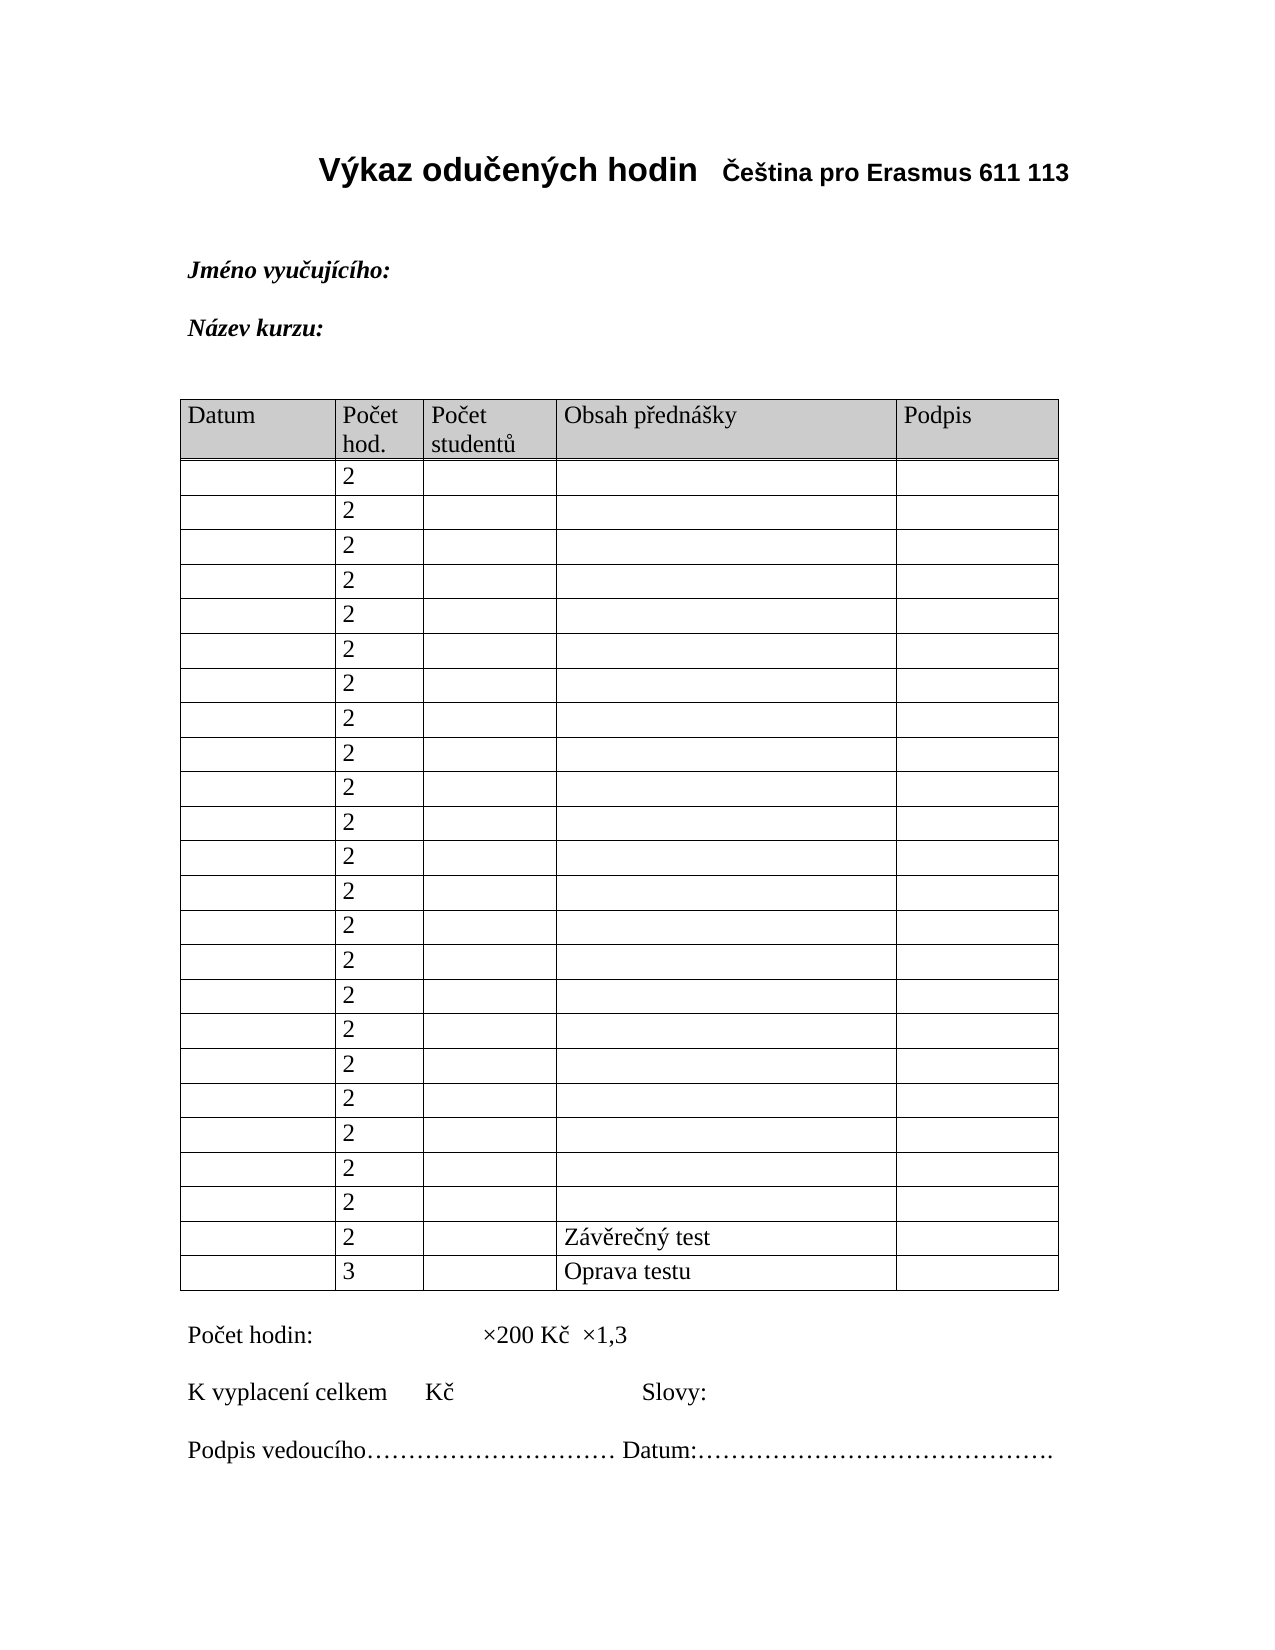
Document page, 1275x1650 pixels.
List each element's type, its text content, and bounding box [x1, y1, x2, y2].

table_cell [557, 461, 896, 494]
table_cell 2 [336, 634, 423, 667]
table_cell [181, 461, 335, 494]
table_header Datum [181, 400, 335, 458]
table_cell [424, 980, 556, 1013]
table_cell [424, 945, 556, 979]
table_cell 2 [336, 669, 423, 702]
table_cell [181, 945, 335, 979]
table_cell 2 [336, 738, 423, 771]
table_cell [557, 738, 896, 771]
table_cell [424, 1153, 556, 1186]
table_cell [181, 530, 335, 564]
table_cell [897, 945, 1058, 979]
table_cell [557, 980, 896, 1013]
table_cell [424, 599, 556, 633]
table_cell [181, 1014, 335, 1048]
table_cell [557, 876, 896, 909]
table_cell [897, 669, 1058, 702]
table_cell 2 [336, 703, 423, 737]
table_cell [557, 911, 896, 944]
table_cell 2 [336, 599, 423, 633]
table_cell [897, 1153, 1058, 1186]
table_cell [897, 876, 1058, 909]
text Jméno vyučujícího: [187, 256, 1087, 284]
table_cell 2 [336, 911, 423, 944]
table_cell [897, 738, 1058, 771]
table_cell [557, 1084, 896, 1117]
table_cell 2 [336, 876, 423, 909]
table_cell [424, 772, 556, 806]
table_cell [557, 807, 896, 840]
table_cell [424, 911, 556, 944]
table_cell [897, 634, 1058, 667]
table_cell 2 [336, 496, 423, 529]
table_cell [181, 1084, 335, 1117]
table_cell [424, 1256, 556, 1290]
table_cell 2 [336, 980, 423, 1013]
table_cell [424, 738, 556, 771]
table_cell [557, 1187, 896, 1221]
text Podpis vedoucího………………………… Datum:……………………………………. [187, 1435, 1087, 1463]
table_cell [897, 980, 1058, 1013]
table_cell [181, 703, 335, 737]
table_cell [181, 599, 335, 633]
table_cell [181, 1153, 335, 1186]
table_header Obsah přednášky [557, 400, 896, 458]
table_cell 2 [336, 565, 423, 598]
table_cell Oprava testu [557, 1256, 896, 1290]
table_cell [557, 841, 896, 875]
table_cell [424, 530, 556, 564]
table_cell [557, 599, 896, 633]
table_cell [424, 565, 556, 598]
table_cell [424, 1118, 556, 1152]
table_cell [181, 807, 335, 840]
table_cell [557, 496, 896, 529]
table_header Počet studentů [424, 400, 556, 458]
table_cell [897, 461, 1058, 494]
table_cell [897, 841, 1058, 875]
table_cell [181, 496, 335, 529]
table_cell 2 [336, 1049, 423, 1082]
table_cell [181, 634, 335, 667]
table_cell [181, 565, 335, 598]
table_cell [181, 911, 335, 944]
table_cell [897, 911, 1058, 944]
table_cell [897, 1222, 1058, 1255]
table_cell [424, 841, 556, 875]
table_cell [181, 738, 335, 771]
table_cell [424, 807, 556, 840]
table_cell 2 [336, 772, 423, 806]
table_cell 2 [336, 807, 423, 840]
table_cell [424, 1014, 556, 1048]
title Výkaz odučených hodin Čeština pro Erasmus 611 113 [262, 150, 1087, 188]
table_cell [181, 1256, 335, 1290]
table_cell [557, 772, 896, 806]
table_cell Závěrečný test [557, 1222, 896, 1255]
table_cell [897, 703, 1058, 737]
text Počet hodin: ×200 Kč ×1,3 [187, 1320, 1087, 1348]
table_cell [181, 1187, 335, 1221]
table_cell [424, 1049, 556, 1082]
table_cell [181, 1222, 335, 1255]
table_cell [897, 530, 1058, 564]
table_cell 2 [336, 1014, 423, 1048]
text Název kurzu: [187, 313, 1087, 342]
table_cell 2 [336, 945, 423, 979]
table_cell [897, 1014, 1058, 1048]
table_cell [557, 1014, 896, 1048]
table_cell 2 [336, 1187, 423, 1221]
table_cell [557, 945, 896, 979]
table_cell [181, 876, 335, 909]
table_cell [181, 772, 335, 806]
table_cell [897, 565, 1058, 598]
table_cell [897, 1084, 1058, 1117]
table_cell [557, 703, 896, 737]
table_cell 2 [336, 1084, 423, 1117]
table_cell [557, 1049, 896, 1082]
table_cell [181, 1118, 335, 1152]
table_cell [897, 1118, 1058, 1152]
table_cell 2 [336, 1118, 423, 1152]
table_cell 2 [336, 1153, 423, 1186]
table_cell 2 [336, 1222, 423, 1255]
table_cell [424, 876, 556, 909]
table_cell [897, 1187, 1058, 1221]
table_cell [557, 669, 896, 702]
table_cell 3 [336, 1256, 423, 1290]
table_cell [424, 1187, 556, 1221]
table_cell [424, 634, 556, 667]
table_cell [557, 530, 896, 564]
table_cell [557, 634, 896, 667]
table_cell [424, 1222, 556, 1255]
table_cell [181, 841, 335, 875]
table_cell [557, 1153, 896, 1186]
table_cell [557, 1118, 896, 1152]
table_cell [557, 565, 896, 598]
table_cell [897, 772, 1058, 806]
table_cell 2 [336, 841, 423, 875]
table_cell [424, 703, 556, 737]
text K vyplacení celkem Kč Slovy: [187, 1377, 1087, 1406]
table_cell [897, 599, 1058, 633]
table_cell 2 [336, 530, 423, 564]
table_cell [181, 1049, 335, 1082]
table_header Počet hod. [336, 400, 423, 458]
table_header Podpis [897, 400, 1058, 458]
table_cell 2 [336, 461, 423, 494]
table_cell [181, 980, 335, 1013]
table_cell [424, 669, 556, 702]
table_cell [424, 1084, 556, 1117]
table_cell [897, 807, 1058, 840]
table_cell [897, 496, 1058, 529]
table_cell [424, 461, 556, 494]
table_cell [424, 496, 556, 529]
table_cell [897, 1256, 1058, 1290]
table_cell [181, 669, 335, 702]
table_cell [897, 1049, 1058, 1082]
